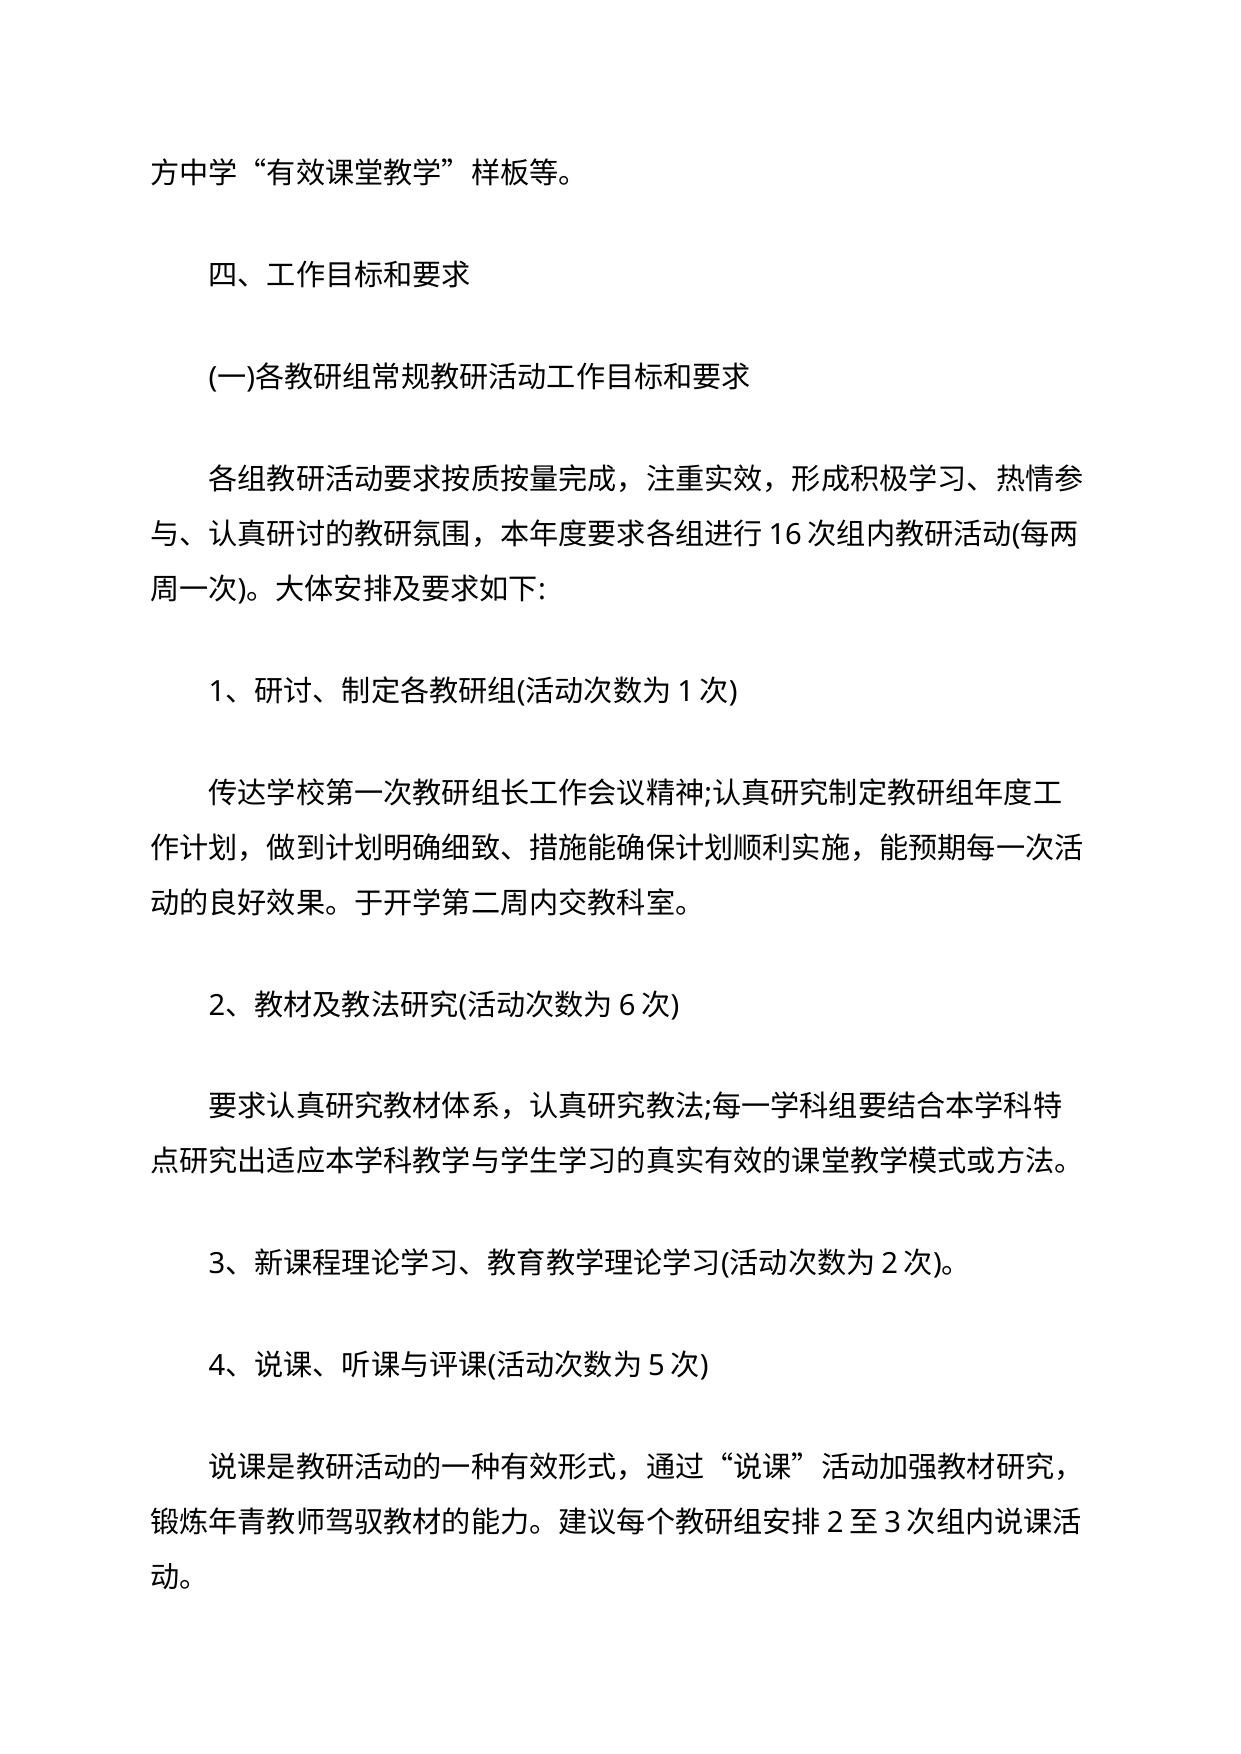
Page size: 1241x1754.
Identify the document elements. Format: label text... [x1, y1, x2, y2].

text 说课是教研活动的一种有效形式，通过“说课”活动加强教材研究，锻炼年青教师驾驭教材的能力。建议每个教研组安排2至3次组内说课活动。 [150, 1444, 1090, 1596]
text 3、新课程理论学习、教育教学理论学习(活动次数为2次)。 [150, 1240, 1090, 1282]
text 1、研讨、制定各教研组(活动次数为1次) [150, 667, 1090, 710]
text 传达学校第一次教研组长工作会议精神;认真研究制定教研组年度工作计划，做到计划明确细致、措施能确保计划顺利实施，能预期每一次活动的良好效果。于开学第二周内交教科室。 [150, 769, 1090, 922]
text 要求认真研究教材体系，认真研究教法;每一学科组要结合本学科特点研究出适应本学科教学与学生学习的真实有效的课堂教学模式或方法。 [150, 1083, 1090, 1180]
text (一)各教研组常规教研活动工作目标和要求 [150, 353, 1090, 396]
text 4、说课、听课与评课(活动次数为5次) [150, 1342, 1090, 1384]
text 四、工作目标和要求 [150, 252, 1090, 294]
text 2、教材及教法研究(活动次数为6次) [150, 981, 1090, 1023]
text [150, 150, 1090, 192]
text 各组教研活动要求按质按量完成，注重实效，形成积极学习、热情参与、认真研讨的教研氛围，本年度要求各组进行16次组内教研活动(每两周一次)。大体安排及要求如下: [150, 456, 1090, 608]
